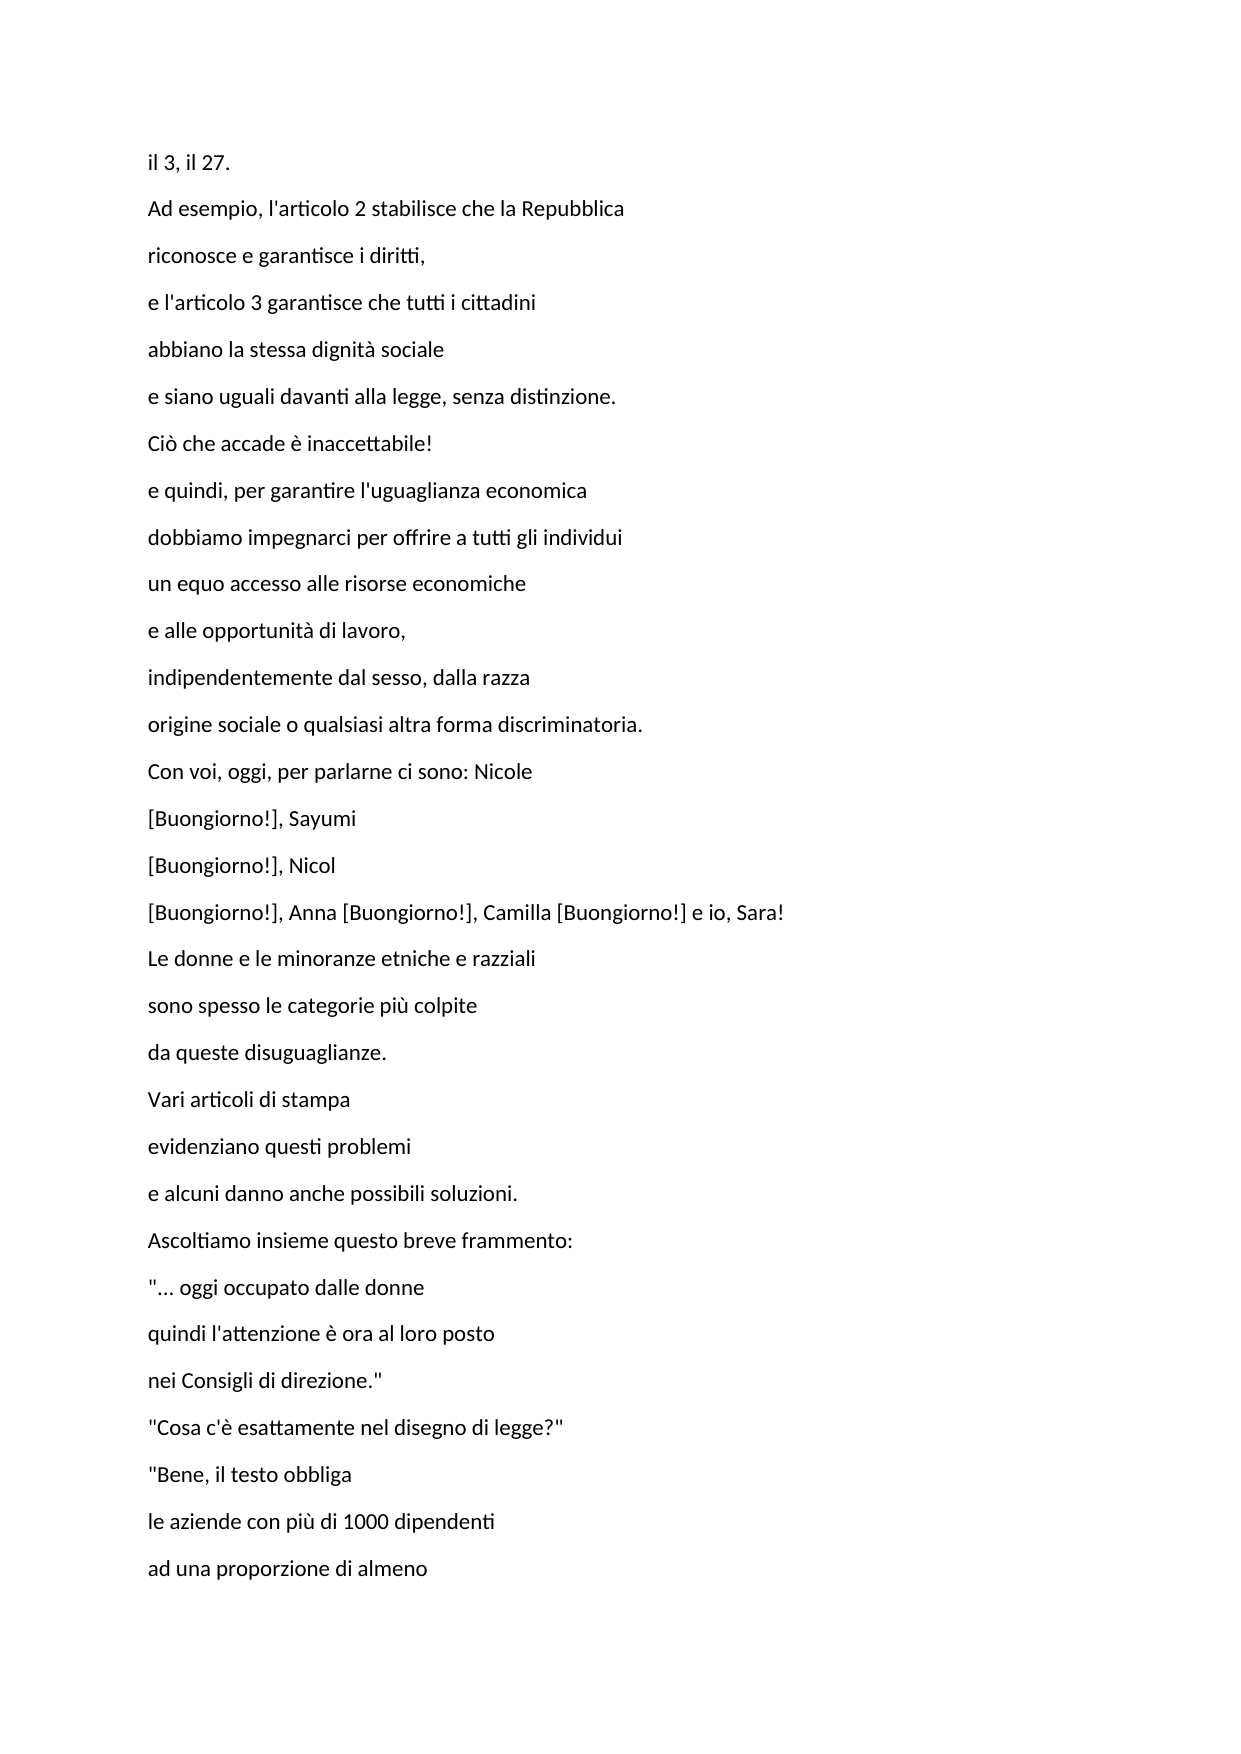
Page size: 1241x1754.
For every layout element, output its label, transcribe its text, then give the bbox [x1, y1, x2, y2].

text e l'articolo 3 garantisce che tutti i cittadini [148, 288, 1093, 316]
text Ascoltiamo insieme questo breve frammento: [148, 1226, 1093, 1254]
text Vari articoli di stampa [148, 1085, 1093, 1113]
text un equo accesso alle risorse economiche [148, 569, 1093, 597]
text sono spesso le categorie più colpite [148, 991, 1093, 1019]
text quindi l'attenzione è ora al loro posto [148, 1319, 1093, 1347]
text Ad esempio, l'articolo 2 stabilisce che la Repubblica [148, 194, 1093, 222]
text nei Consigli di direzione." [148, 1366, 1093, 1394]
text Con voi, oggi, per parlarne ci sono: Nicole [148, 757, 1093, 785]
text e alle opportunità di lavoro, [148, 616, 1093, 644]
text riconosce e garantisce i diritti, [148, 241, 1093, 269]
text Le donne e le minoranze etniche e razziali [148, 944, 1093, 972]
text "Bene, il testo obbliga [148, 1460, 1093, 1488]
text e quindi, per garantire l'uguaglianza economica [148, 476, 1093, 504]
text e siano uguali davanti alla legge, senza distinzione. [148, 382, 1093, 410]
text "Cosa c'è esattamente nel disegno di legge?" [148, 1413, 1093, 1441]
text [Buongiorno!], Sayumi [148, 804, 1093, 832]
text le aziende con più di 1000 dipendenti [148, 1507, 1093, 1535]
text origine sociale o qualsiasi altra forma discriminatoria. [148, 710, 1093, 738]
text evidenziano questi problemi [148, 1132, 1093, 1160]
text Ciò che accade è inaccettabile! [148, 429, 1093, 457]
text indipendentemente dal sesso, dalla razza [148, 663, 1093, 691]
text [Buongiorno!], Nicol [148, 851, 1093, 879]
text dobbiamo impegnarci per offrire a tutti gli individui [148, 523, 1093, 551]
text abbiano la stessa dignità sociale [148, 335, 1093, 363]
text ad una proporzione di almeno [148, 1554, 1093, 1582]
text [Buongiorno!], Anna [Buongiorno!], Camilla [Buongiorno!] e io, Sara! [148, 898, 1093, 926]
text il 3, il 27. [148, 148, 1093, 176]
text "... oggi occupato dalle donne [148, 1273, 1093, 1301]
text da queste disuguaglianze. [148, 1038, 1093, 1066]
text e alcuni danno anche possibili soluzioni. [148, 1179, 1093, 1207]
